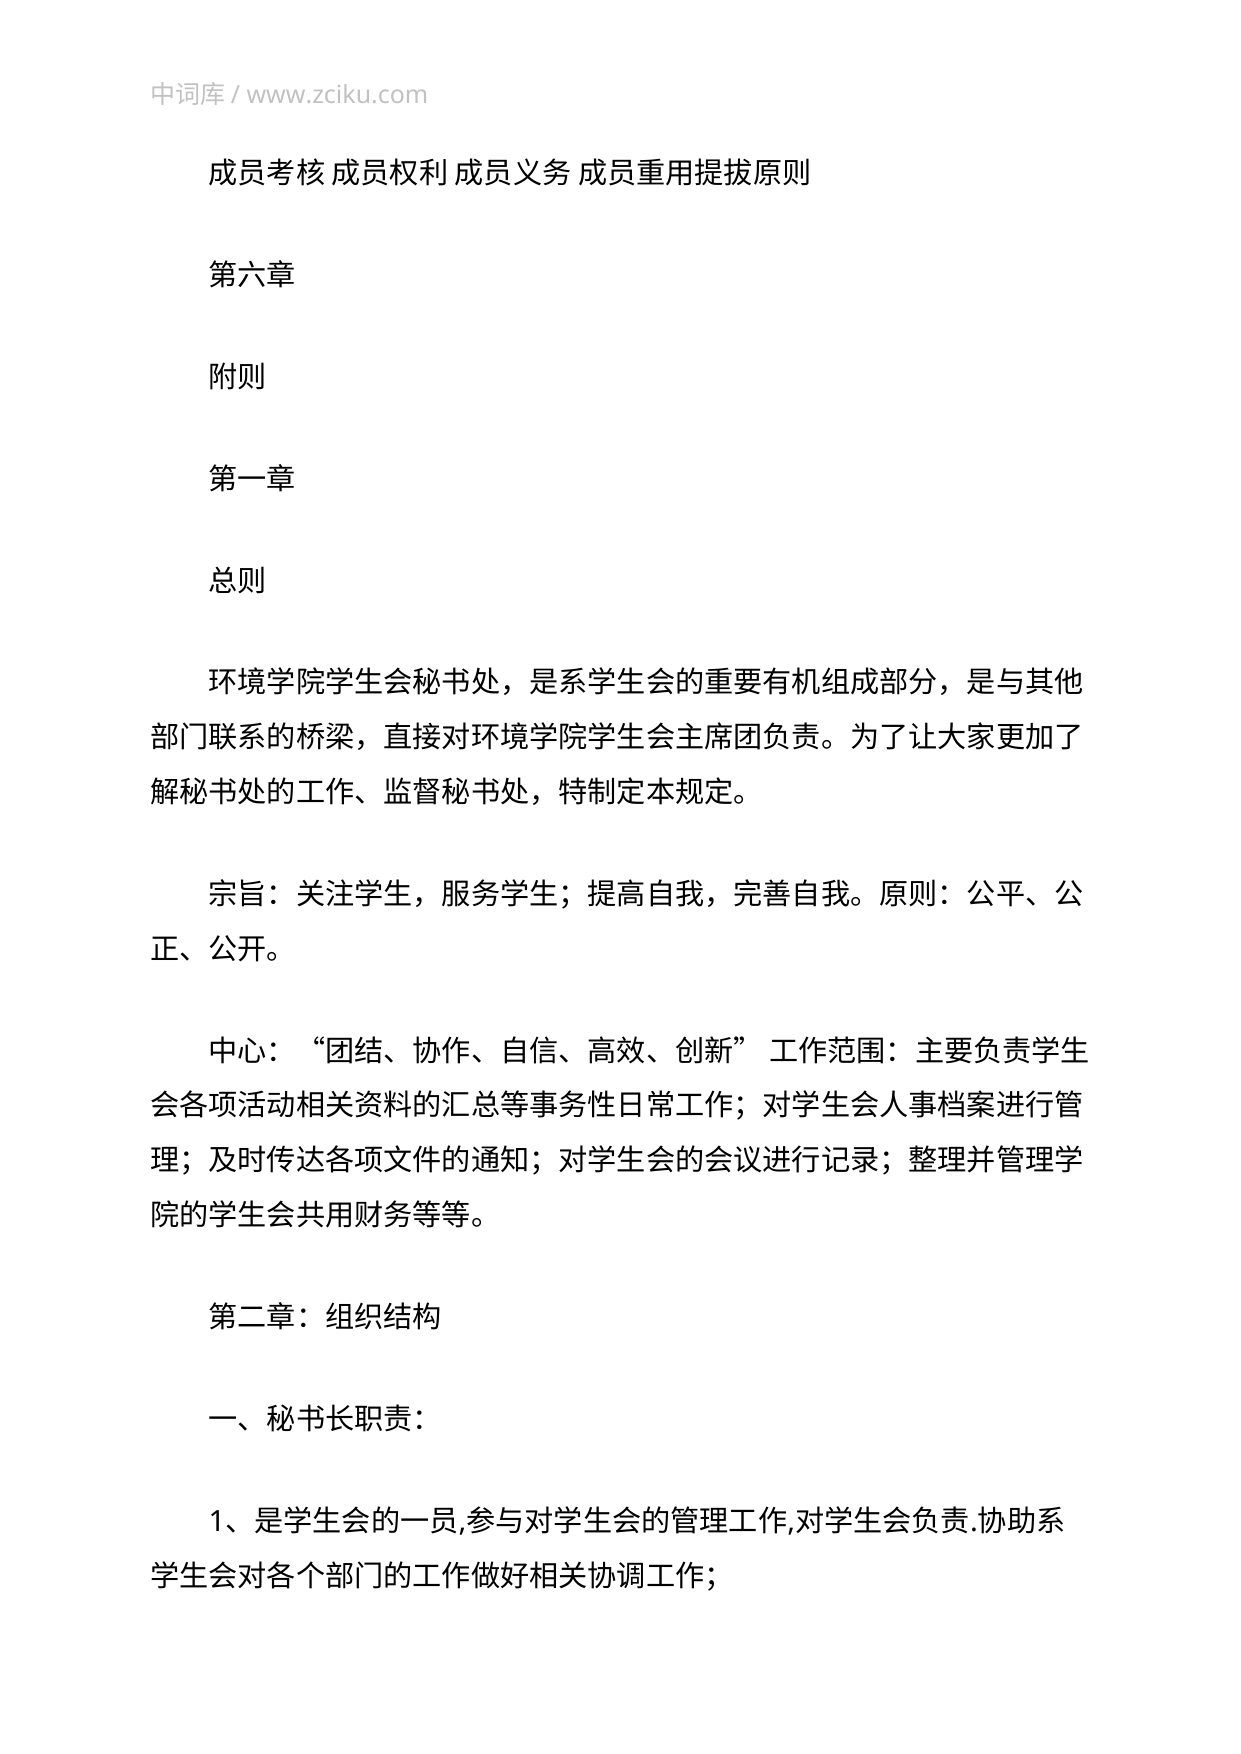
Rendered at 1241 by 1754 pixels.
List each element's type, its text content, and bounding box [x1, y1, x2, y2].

text 环境学院学生会秘书处，是系学生会的重要有机组成部分，是与其他部门联系的桥梁，直接对环境学院学生会主席团负责。为了让大家更加了解秘书处的工作、监督秘书处，特制定本规定。 [150, 659, 1090, 811]
text 中心：“团结、协作、自信、高效、创新” 工作范围：主要负责学生会各项活动相关资料的汇总等事务性日常工作；对学生会人事档案进行管理；及时传达各项文件的通知；对学生会的会议进行记录；整理并管理学院的学生会共用财务等等。 [150, 1027, 1090, 1234]
text 1、是学生会的一员,参与对学生会的管理工作,对学生会负责.协助系学生会对各个部门的工作做好相关协调工作； [150, 1497, 1090, 1594]
text 成员考核 成员权利 成员义务 成员重用提拔原则 [150, 150, 1090, 192]
text 宗旨：关注学生，服务学生；提高自我，完善自我。原则：公平、公正、公开。 [150, 870, 1090, 968]
text 第二章：组织结构 [150, 1293, 1090, 1336]
text 一、秘书长职责： [150, 1395, 1090, 1438]
text 第一章 [150, 455, 1090, 498]
text 附则 [150, 353, 1090, 396]
text 总则 [150, 557, 1090, 599]
text 第六章 [150, 252, 1090, 294]
